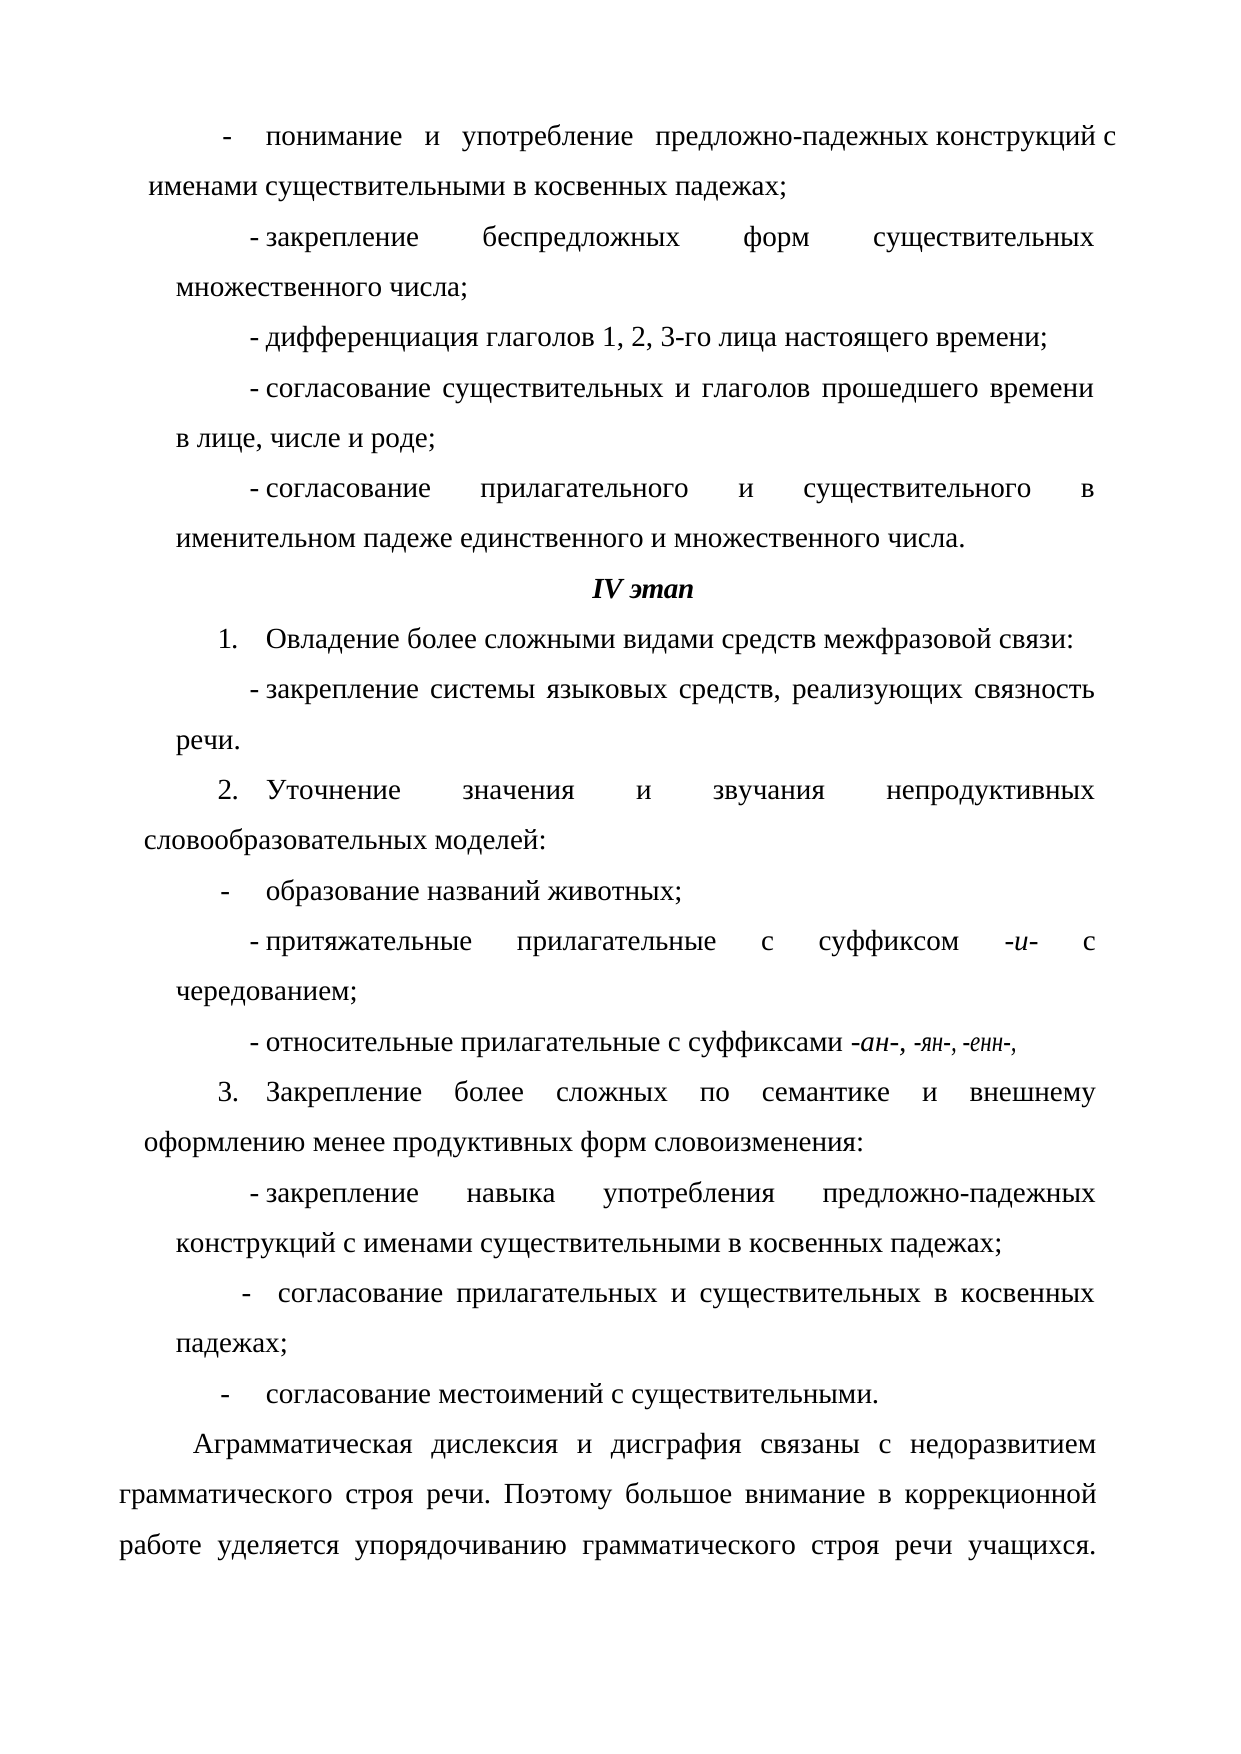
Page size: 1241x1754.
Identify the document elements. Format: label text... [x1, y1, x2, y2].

list согласование местоимений с существительными. [146, 1376, 1161, 1409]
text IV этап [118, 571, 1094, 604]
list согласование существительных и глаголов прошедшего времени в лице, числе и роде; [176, 370, 1094, 453]
text 1. Овладение более сложными видами средств межфразовой связи: [144, 621, 1096, 655]
list дифференциация глаголов 1, 2, 3-го лица настоящего времени; [176, 319, 1095, 353]
text - согласование прилагательных и существительных в косвенных падежах; [176, 1275, 1096, 1359]
text - закрепление системы языковых средств, реализующих связность речи. [176, 672, 1095, 755]
text 2. Уточнение значения и звучания непродуктивных словообразовательных моделей: [144, 772, 1095, 856]
list образование названий животных; [146, 873, 1161, 906]
list относительные прилагательные с суффиксами -ан-, -ян-, -енн-, [176, 1024, 1096, 1057]
list согласование прилагательного и существительного в именительном падеже единственного и множественного числа. [176, 470, 1095, 554]
list закрепление беспредложных форм существительных множественного числа; [176, 219, 1095, 303]
list притяжательные прилагательные с суффиксом -и- с чередованием; [176, 923, 1096, 1007]
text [119, 1426, 1097, 1560]
list закрепление навыка употребления предложно-падежных конструкций с именами существительными в косвенных падежах; [176, 1175, 1096, 1258]
text - понимание и употребление предложно-падежных конструкций с именами существительными в косвенных падежах; [148, 118, 1161, 202]
text 3. Закрепление более сложных по семантике и внешнему оформлению менее продуктивных форм словоизменения: [144, 1074, 1097, 1158]
